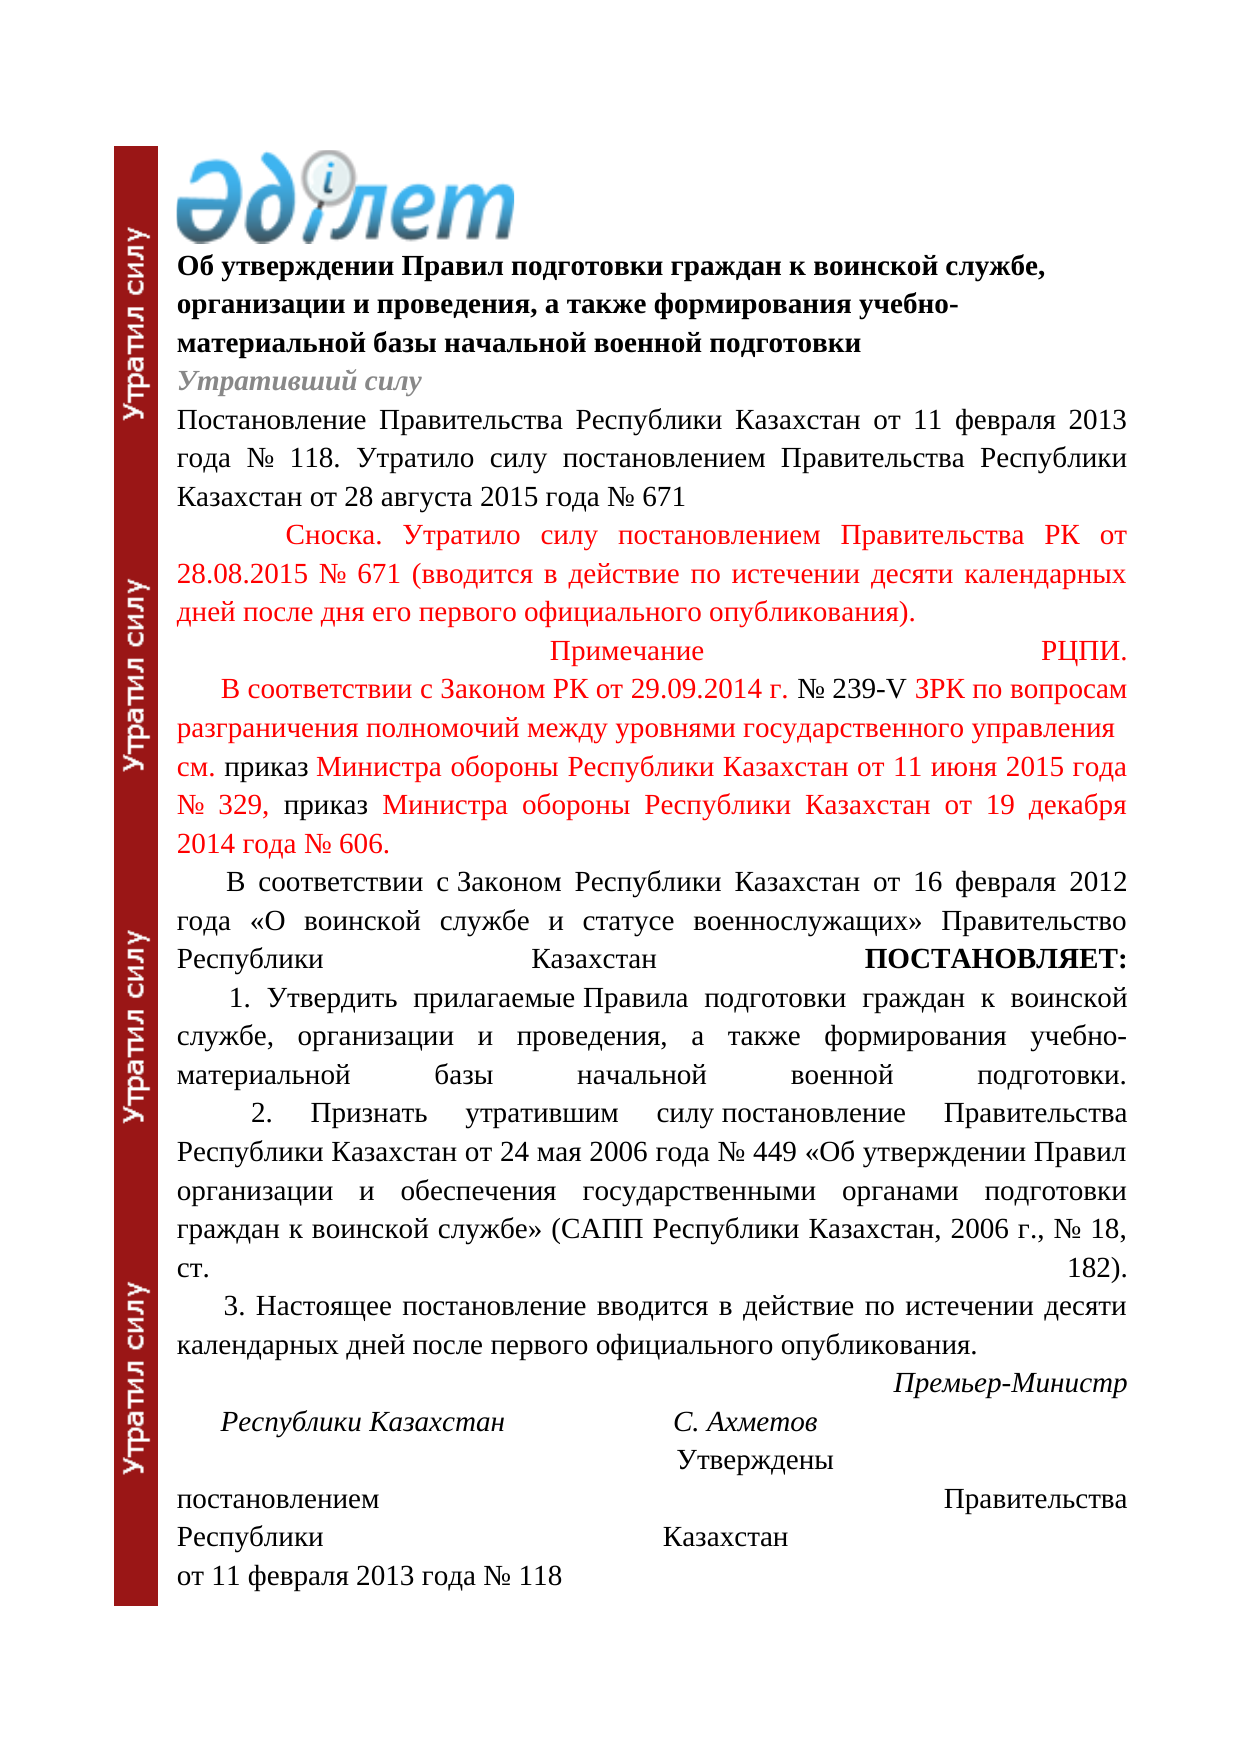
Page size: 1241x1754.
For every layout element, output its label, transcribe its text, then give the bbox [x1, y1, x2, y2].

text В соответствии с Законом Республики Казахстан от 16 февраля 2012 года «О воинской службе и статусе военнослужащих» Правительство Республики Казахстан ПОСТАНОВЛЯЕТ: 1. Утвердить прилагаемые Правила подготовки граждан к воинской службе, организации и проведения, а также формирования учебно-материальной базы начальной военной подготовки. 2. Признать утратившим силу постановление Правительства Республики Казахстан от 24 мая 2006 года № 449 «Об утверждении Правил организации и обеспечения государственными органами подготовки граждан к воинской службе» (САПП Республики Казахстан, 2006 г., № 18, ст. 182). 3. Настоящее постановление вводится в действие по истечении десяти календарных дней после первого официального опубликования. [112, 864, 1128, 1360]
picture [176, 150, 515, 244]
picture [114, 146, 158, 248]
picture [114, 628, 158, 633]
text Об утверждении Правил подготовки граждан к воинской службе, организации и проведения, а также формирования учебно-материальной базы начальной военной подготовки [112, 248, 1128, 358]
text Утративший силу [112, 363, 1128, 397]
picture [114, 1360, 158, 1365]
text Утверждены постановлением Правительства Республики Казахстан от 11 февраля 2013 года № 118 [112, 1442, 1128, 1592]
picture [114, 397, 158, 402]
text Примечание РЦПИ. В соответствии с Законом РК от 29.09.2014 г. № 239-V ЗРК по вопросам разграничения полномочий между уровнями государственного управления см. приказ Министра обороны Республики Казахстан от 11 июня 2015 года № 329, приказ Министра обороны Республики Казахстан от 19 декабря 2014 года № 606. [112, 633, 1128, 859]
picture [114, 1592, 158, 1606]
picture [114, 358, 158, 363]
picture [114, 512, 158, 517]
text Сноска. Утратило силу постановлением Правительства РК от 28.08.2015 № 671 (вводится в действие по истечении десяти календарных дней после дня его первого официального опубликования). [112, 517, 1128, 628]
text Постановление Правительства Республики Казахстан от 11 февраля 2013 года № 118. Утратило силу постановлением Правительства Республики Казахстан от 28 августа 2015 года № 671 [112, 402, 1128, 512]
text Премьер-Министр Республики Казахстан С. Ахметов [112, 1365, 1128, 1437]
picture [114, 1437, 158, 1442]
picture [114, 859, 158, 864]
